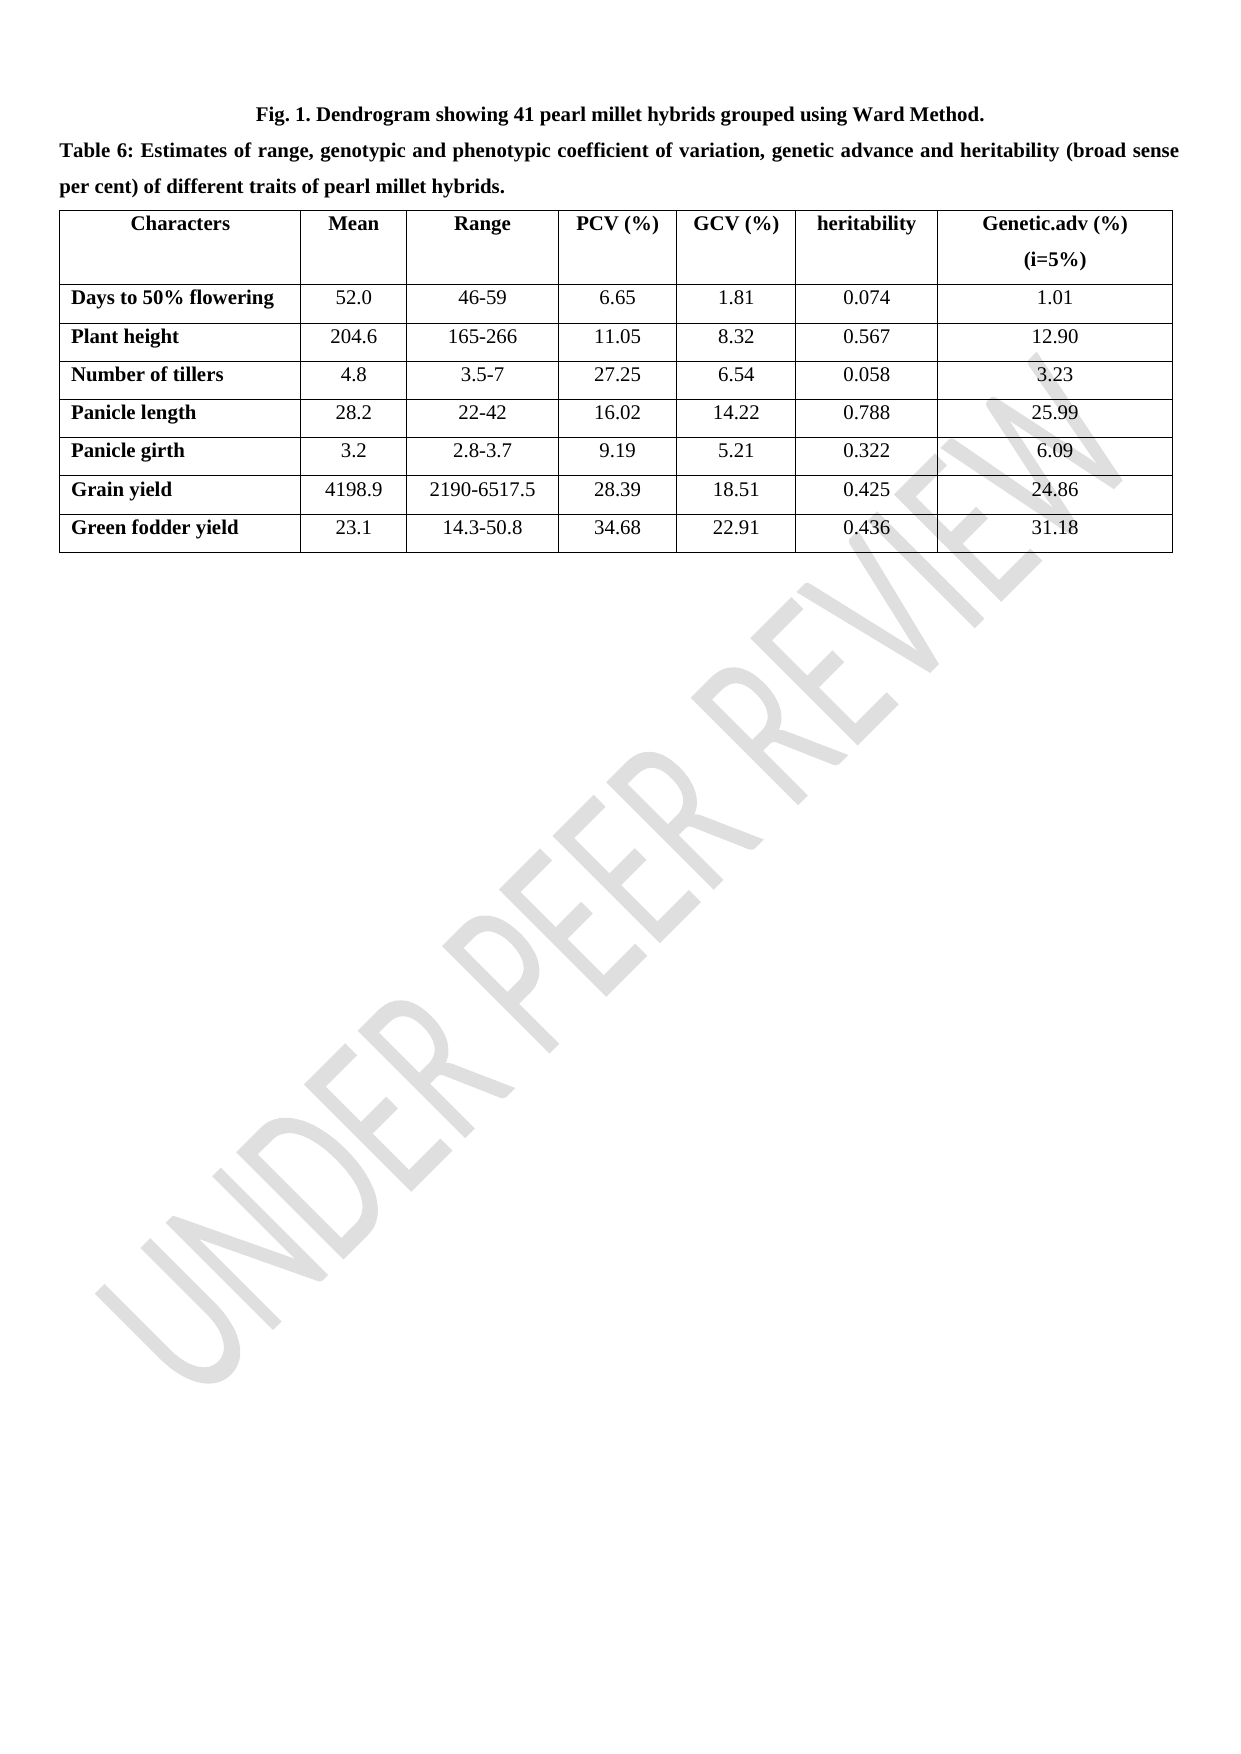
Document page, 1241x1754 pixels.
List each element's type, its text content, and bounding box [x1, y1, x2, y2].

table_cell 14.3-50.8 [407, 515, 558, 552]
table_cell 0.567 [796, 324, 937, 361]
text Fig. 1. Dendrogram showing 41 pearl millet hybrids grouped using Ward Method. [59, 102, 1181, 126]
table_cell 18.51 [677, 476, 795, 514]
table_cell 0.788 [796, 400, 937, 437]
table_cell 6.09 [938, 438, 1172, 475]
table_cell 165-266 [407, 324, 558, 361]
text Table 6: Estimates of range, genotypic and phenotypic coefficient of variation, genetic advance and heritability (broad sense per cent) of different traits of pearl millet hybrids. [59, 138, 1181, 198]
table_cell 2190-6517.5 [407, 476, 558, 514]
table_cell 27.25 [559, 362, 676, 399]
table_cell 2.8-3.7 [407, 438, 558, 475]
table_cell 3.2 [301, 438, 406, 475]
table_cell Panicle length [60, 400, 300, 437]
table_cell Plant height [60, 324, 300, 361]
table_cell 6.65 [559, 285, 676, 322]
table_cell 0.322 [796, 438, 937, 475]
table_cell 0.074 [796, 285, 937, 322]
table_cell 22-42 [407, 400, 558, 437]
table_cell 4.8 [301, 362, 406, 399]
table_cell 8.32 [677, 324, 795, 361]
table_cell 34.68 [559, 515, 676, 552]
table_cell 9.19 [559, 438, 676, 475]
table_cell 25.99 [938, 400, 1172, 437]
table_cell 16.02 [559, 400, 676, 437]
table_cell 14.22 [677, 400, 795, 437]
table_cell 28.39 [559, 476, 676, 514]
table_cell 23.1 [301, 515, 406, 552]
table_cell 12.90 [938, 324, 1172, 361]
table_header Genetic.adv (%) (i=5%) [938, 211, 1172, 284]
table_cell 31.18 [938, 515, 1172, 552]
table_cell 5.21 [677, 438, 795, 475]
table_cell Green fodder yield [60, 515, 300, 552]
table_cell 1.01 [938, 285, 1172, 322]
table_cell 3.23 [938, 362, 1172, 399]
table_cell 52.0 [301, 285, 406, 322]
table_cell 0.058 [796, 362, 937, 399]
table_cell Grain yield [60, 476, 300, 514]
table_cell 22.91 [677, 515, 795, 552]
table_cell 4198.9 [301, 476, 406, 514]
table_cell 204.6 [301, 324, 406, 361]
table_cell 3.5-7 [407, 362, 558, 399]
table_cell 24.86 [938, 476, 1172, 514]
table_header Characters [60, 211, 300, 284]
table_cell Panicle girth [60, 438, 300, 475]
table_header Mean [301, 211, 406, 284]
table_header GCV (%) [677, 211, 795, 284]
table_header heritability [796, 211, 937, 284]
table_cell 6.54 [677, 362, 795, 399]
table_cell Days to 50% flowering [60, 285, 300, 322]
table_cell 0.425 [796, 476, 937, 514]
table_header PCV (%) [559, 211, 676, 284]
table_cell 11.05 [559, 324, 676, 361]
table_cell 46-59 [407, 285, 558, 322]
table_cell 0.436 [796, 515, 937, 552]
table_cell Number of tillers [60, 362, 300, 399]
table_cell 28.2 [301, 400, 406, 437]
table_header Range [407, 211, 558, 284]
table_cell 1.81 [677, 285, 795, 322]
